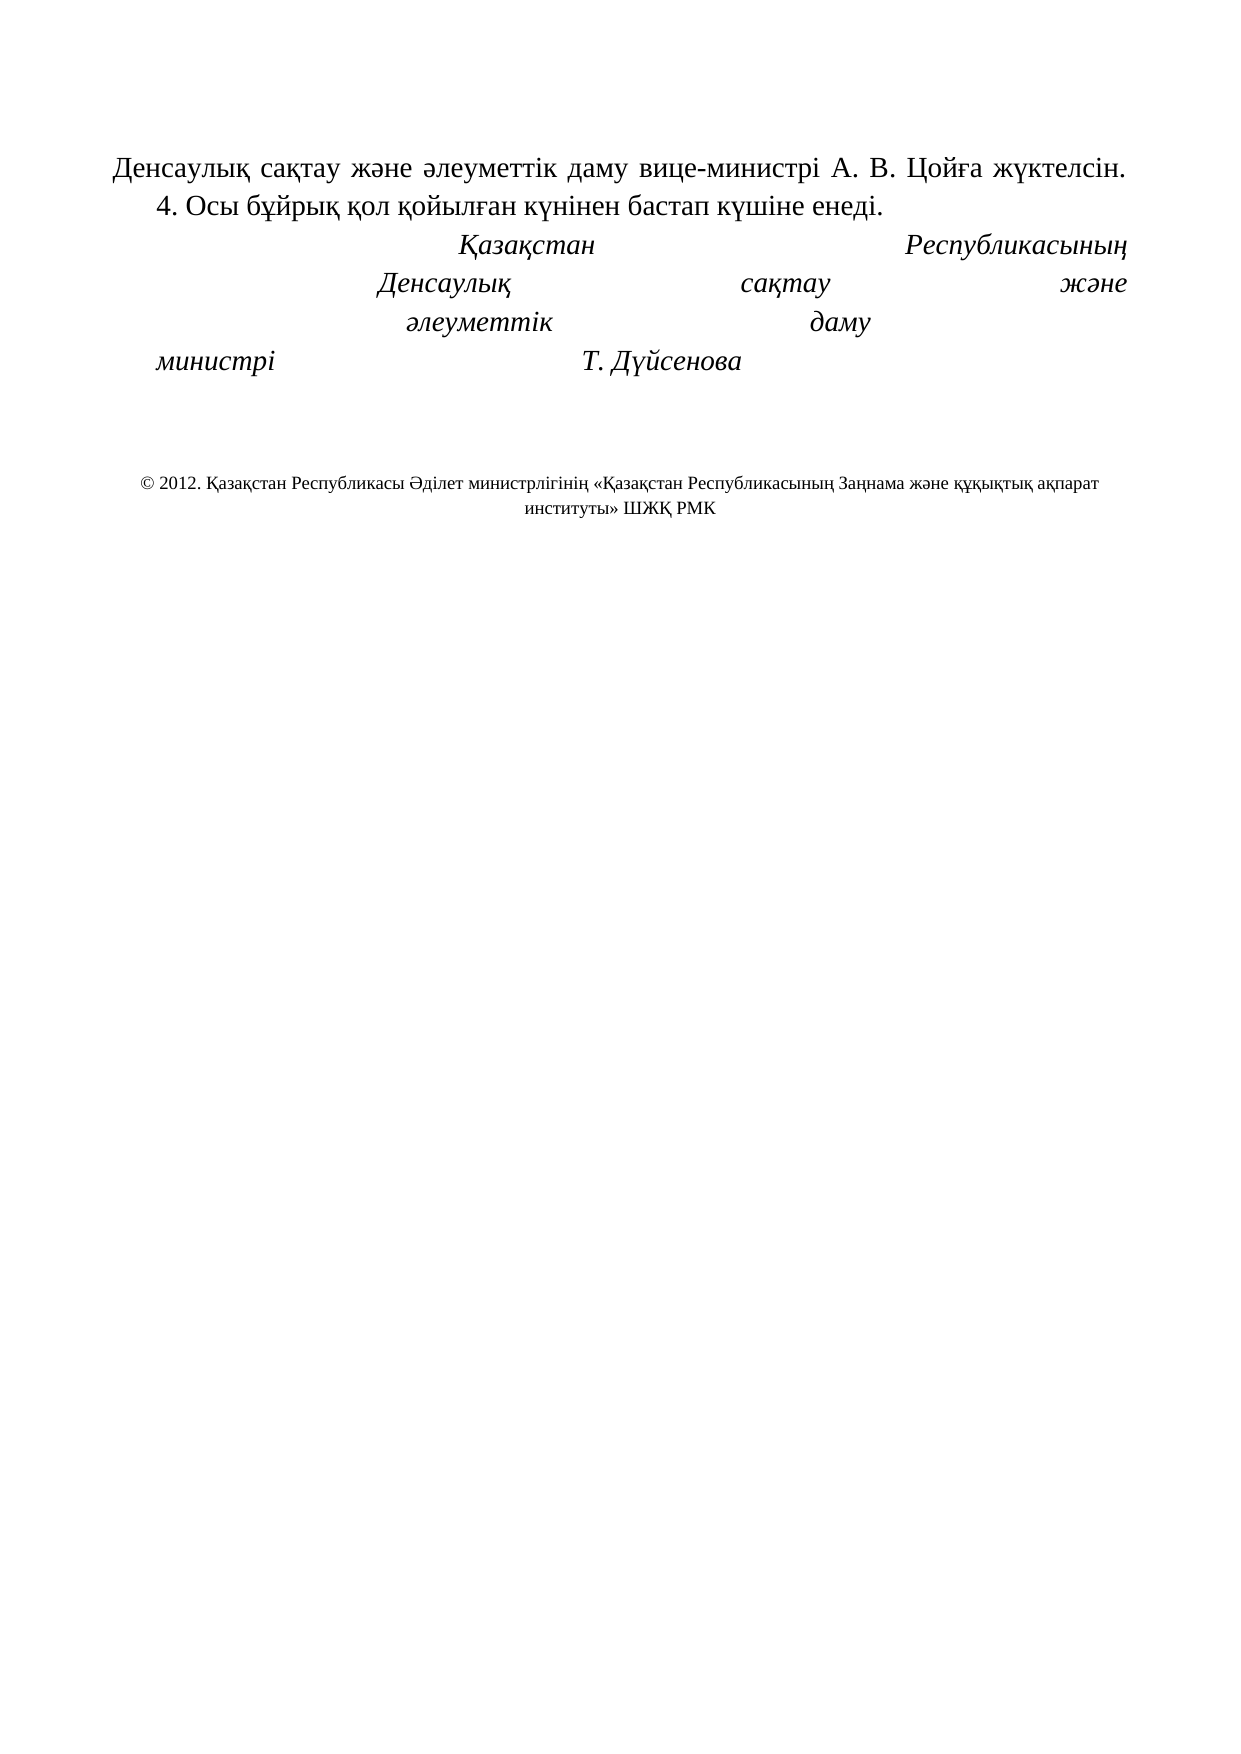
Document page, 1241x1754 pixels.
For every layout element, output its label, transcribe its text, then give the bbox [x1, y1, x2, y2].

text © 2012. Қазақстан Республикасы Әділет министрлігінің «Қазақстан Республикасының Заңнама және құқықтық ақпарат институты» ШЖҚ РМК [112, 472, 1128, 518]
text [112, 150, 1128, 222]
text Қазақстан Республикасының Денсаулық сақтау және әлеуметтік даму министрі Т. Дүйсенова [112, 227, 1128, 376]
